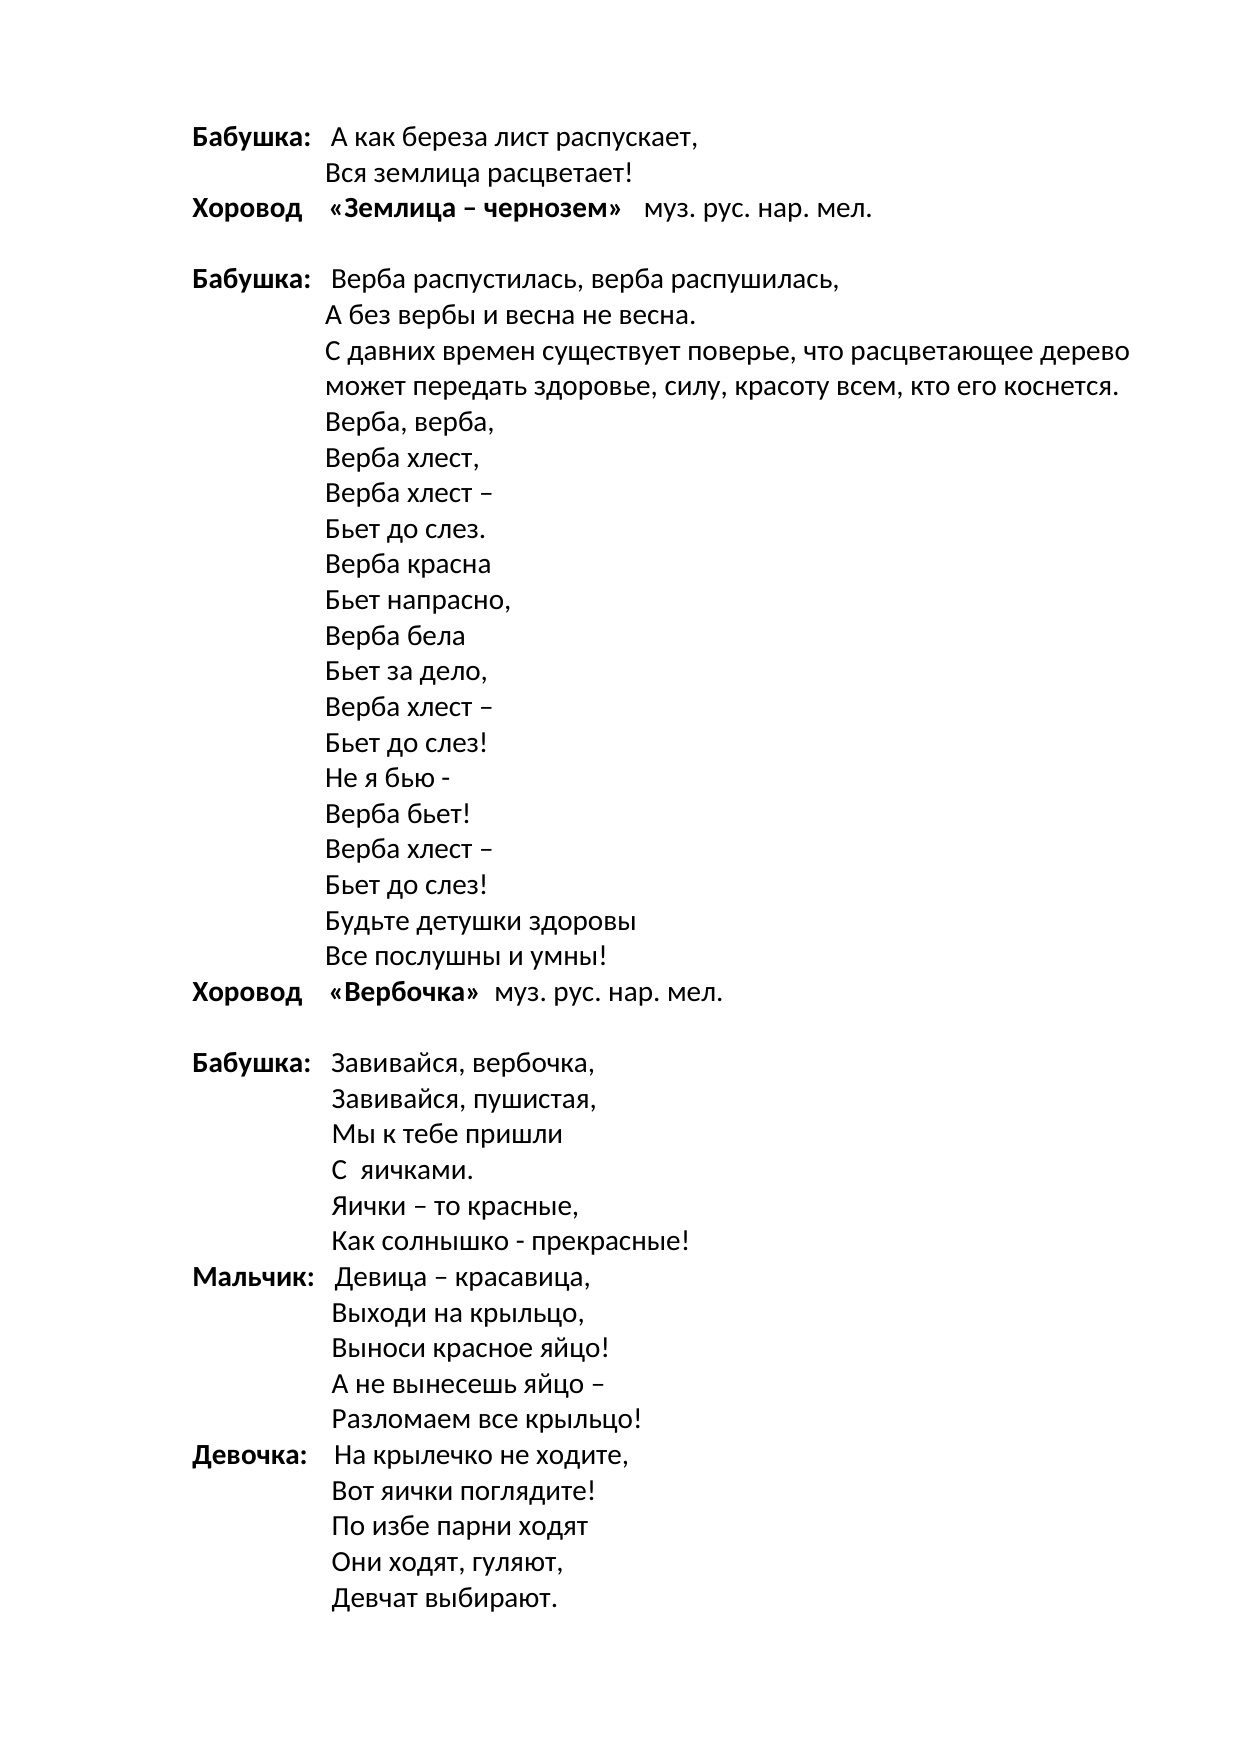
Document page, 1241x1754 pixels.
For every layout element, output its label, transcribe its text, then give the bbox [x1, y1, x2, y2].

text Верба красна [325, 546, 1152, 581]
text Выходи на крыльцо, [325, 1294, 1152, 1329]
text Как солнышко - прекрасные! [325, 1222, 1152, 1258]
text Верба хлест – [325, 831, 1152, 866]
text Бьет до слез! [325, 724, 1152, 759]
text С давних времен существует поверье, что расцветающее дерево может передать здоровье, силу, красоту всем, кто его коснется. [325, 332, 1152, 403]
text Бьет до слез. [325, 510, 1152, 546]
text Девчат выбирают. [177, 1579, 1152, 1614]
text Верба хлест, [325, 439, 1152, 474]
text Девочка: На крылечко не ходите, [192, 1436, 1152, 1472]
text Бьет до слез! [325, 866, 1152, 902]
text По избе парни ходят [177, 1507, 1152, 1543]
text Бабушка: А как береза лист распускает, [177, 118, 1152, 154]
text Бабушка: Верба распустилась, верба распушилась, [177, 261, 1152, 296]
text Верба хлест – [325, 688, 1152, 724]
text Все послушны и умны! [325, 937, 1152, 973]
text Вот яички поглядите! [177, 1472, 1152, 1507]
text Бьет за дело, [325, 652, 1152, 688]
text С яичками. [325, 1151, 1152, 1187]
text Бьет напрасно, [325, 581, 1152, 617]
text Верба, верба, [325, 403, 1152, 439]
text Мальчик: Девица – красавица, [192, 1258, 1152, 1294]
text А не вынесешь яйцо – [325, 1365, 1152, 1401]
text Верба бела [325, 617, 1152, 652]
text Вся землица расцветает! [177, 154, 1152, 189]
text А без вербы и весна не весна. [177, 296, 1152, 332]
text Завивайся, пушистая, [325, 1080, 1152, 1116]
text Верба бьет! [325, 795, 1152, 831]
text Они ходят, гуляют, [177, 1543, 1152, 1579]
text Будьте детушки здоровы [325, 902, 1152, 937]
text Верба хлест – [325, 474, 1152, 510]
text Хоровод «Вербочка» муз. рус. нар. мел. [192, 973, 1152, 1009]
text Мы к тебе пришли [325, 1116, 1152, 1151]
text Разломаем все крыльцо! [325, 1401, 1152, 1436]
text Яички – то красные, [325, 1187, 1152, 1222]
text Хоровод «Землица – чернозем» муз. рус. нар. мел. [177, 189, 1152, 225]
text Выноси красное яйцо! [325, 1329, 1152, 1365]
text Не я бью - [325, 759, 1152, 795]
text Бабушка: Завивайся, вербочка, [192, 1044, 1152, 1080]
